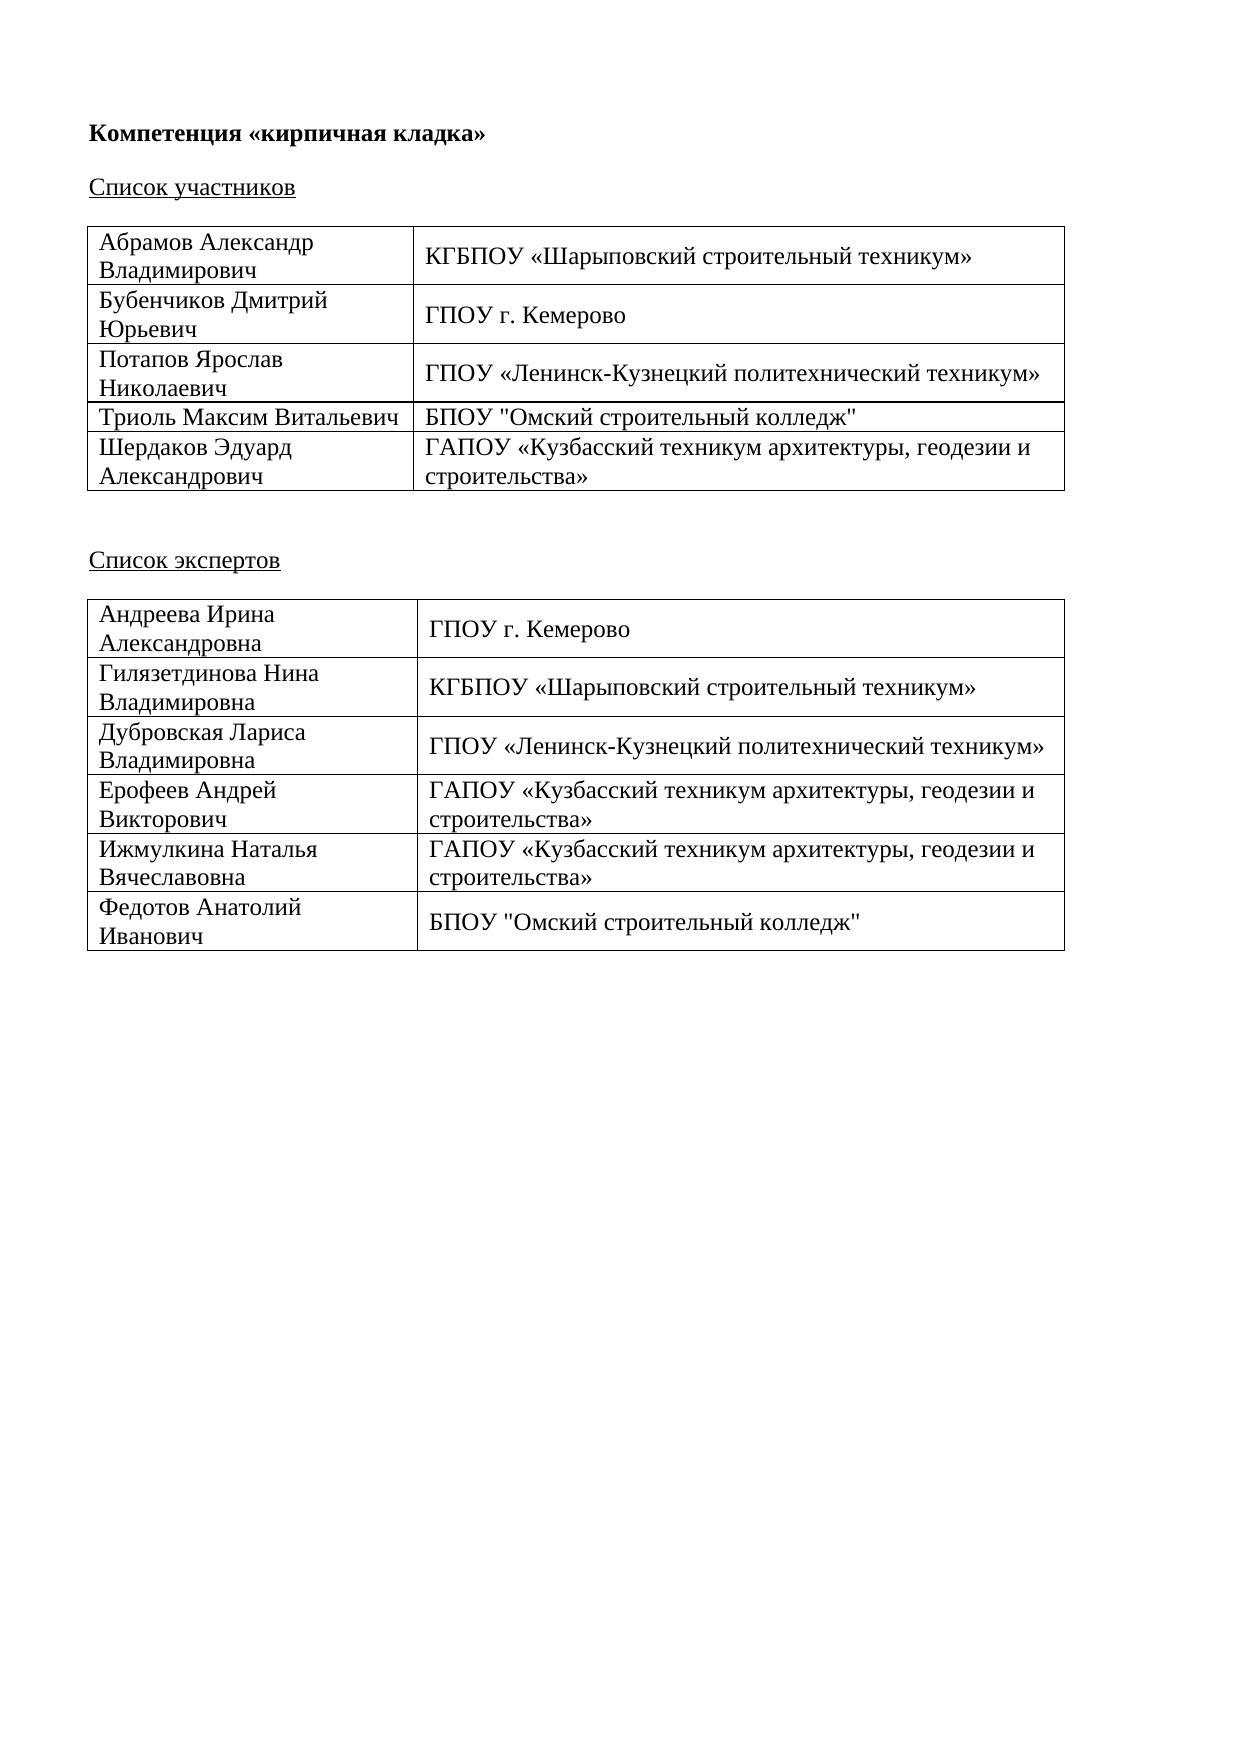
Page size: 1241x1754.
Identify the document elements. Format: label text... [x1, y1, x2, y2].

table_cell ГАПОУ «Кузбасский техникум архитектуры, геодезии и строительства» [418, 834, 1064, 891]
table_header ГПОУ г. Кемерово [418, 600, 1064, 657]
table_cell Бубенчиков Дмитрий Юрьевич [88, 285, 413, 343]
table_cell Ерофеев Андрей Викторович [88, 775, 417, 833]
table_cell ГПОУ «Ленинск-Кузнецкий политехнический техникум» [418, 717, 1064, 774]
table_cell БПОУ "Омский строительный колледж" [414, 403, 1064, 431]
table_cell КГБПОУ «Шарыповский строительный техникум» [418, 658, 1064, 716]
table_cell Шердаков Эдуард Александрович [88, 432, 413, 490]
text Список экспертов [89, 545, 1152, 573]
text Список участников [89, 172, 1152, 201]
table_cell ГПОУ г. Кемерово [414, 285, 1064, 343]
table_cell Дубровская Лариса Владимировна [88, 717, 417, 774]
table_cell Гилязетдинова Нина Владимировна [88, 658, 417, 716]
table_cell ГАПОУ «Кузбасский техникум архитектуры, геодезии и строительства» [418, 775, 1064, 833]
table_cell БПОУ "Омский строительный колледж" [418, 892, 1064, 950]
table_cell Ижмулкина Наталья Вячеславовна [88, 834, 417, 891]
table_cell Триоль Максим Витальевич [88, 403, 413, 431]
table_header КГБПОУ «Шарыповский строительный техникум» [414, 227, 1064, 284]
table_cell Потапов Ярослав Николаевич [88, 344, 413, 401]
table_header Абрамов Александр Владимирович [88, 227, 413, 284]
text Компетенция «кирпичная кладка» [89, 118, 1152, 147]
table_cell ГАПОУ «Кузбасский техникум архитектуры, геодезии и строительства» [414, 432, 1064, 490]
table_cell Федотов Анатолий Иванович [88, 892, 417, 950]
table_header Андреева Ирина Александровна [88, 600, 417, 657]
table_cell ГПОУ «Ленинск-Кузнецкий политехнический техникум» [414, 344, 1064, 401]
